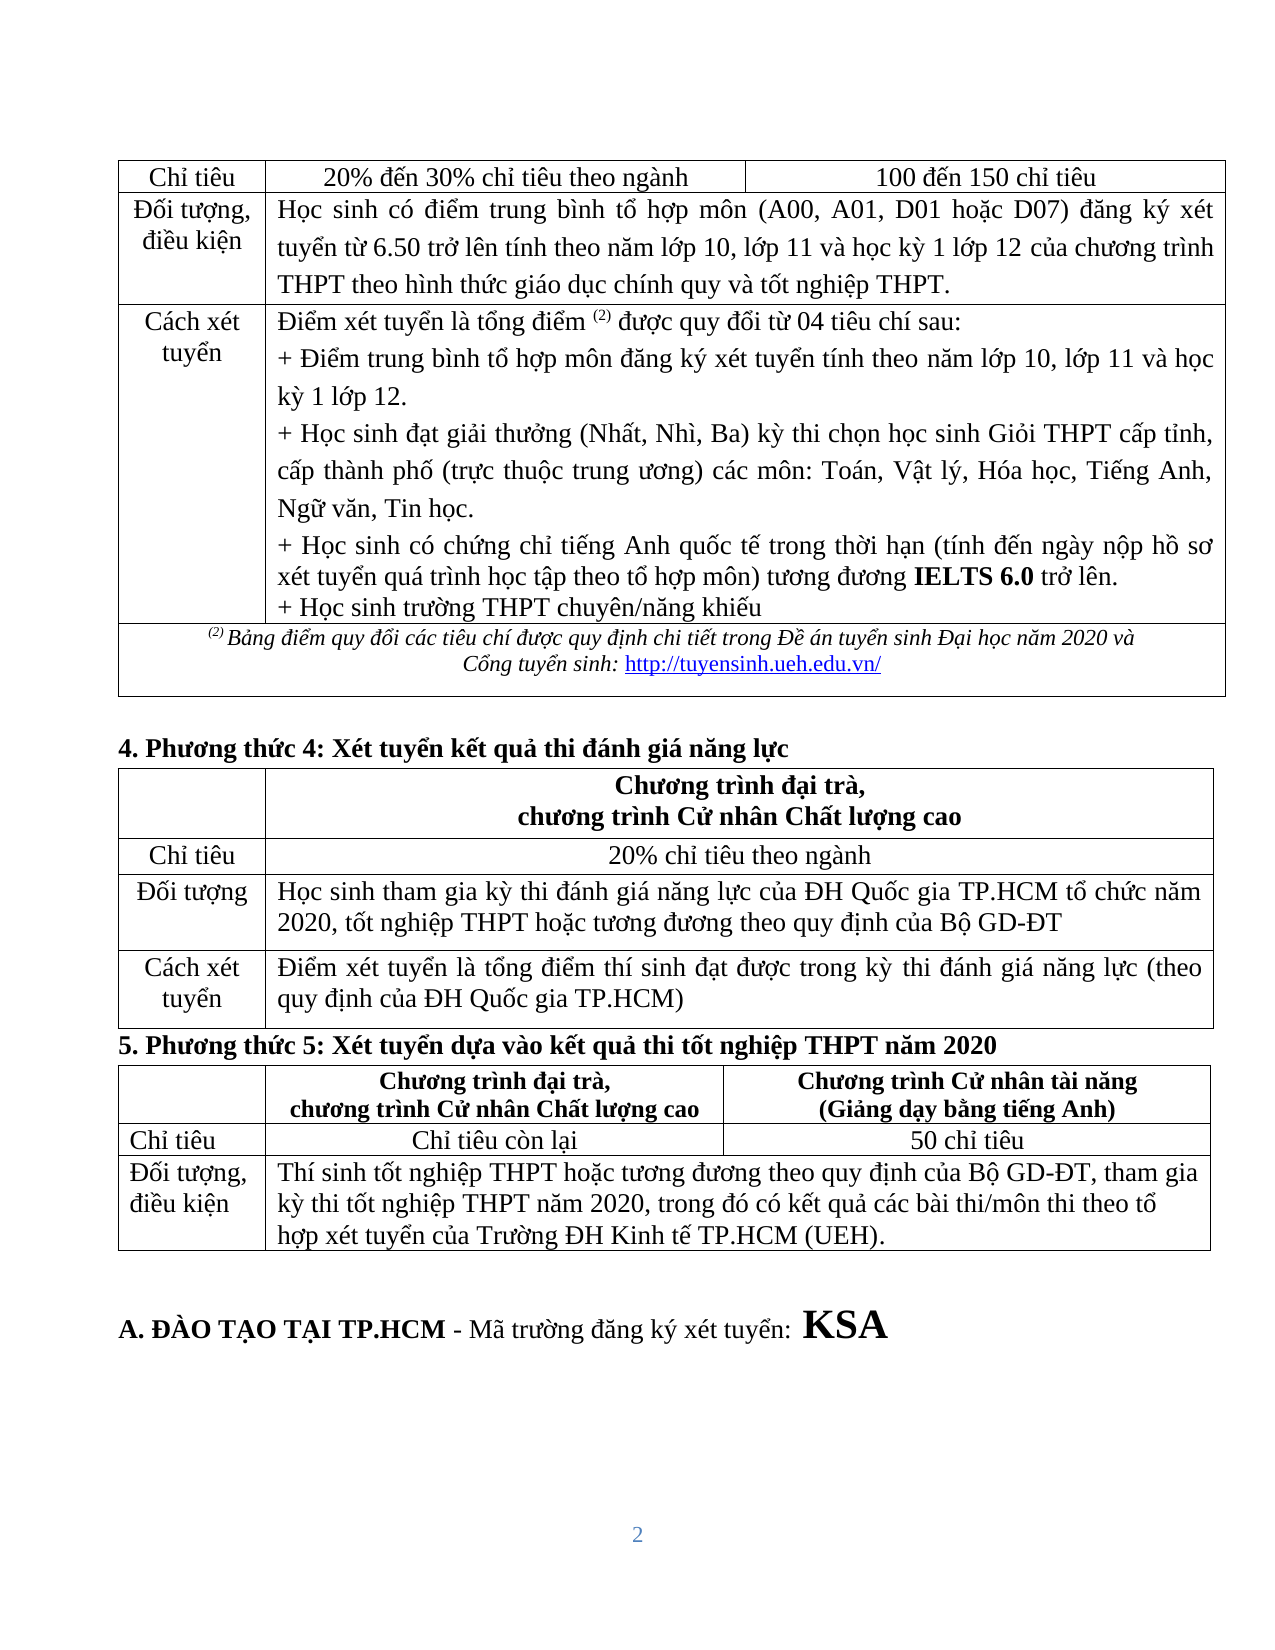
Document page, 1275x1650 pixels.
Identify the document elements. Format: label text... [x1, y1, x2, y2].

table_cell Đối tượng, điều kiện [119, 193, 265, 304]
table_cell Chỉ tiêu [119, 1124, 265, 1155]
table_cell Điểm xét tuyển là tổng điểm (2) được quy đổi từ 04 tiêu chí sau: + Điểm trung bình tổ hợp môn đăng ký xét tuyển tính theo năm lớp 10, lớp 11 và học kỳ 1 lớp 12. + Học sinh đạt giải thưởng (Nhất, Nhì, Ba) kỳ thi chọn học sinh Giỏi THPT cấp tỉnh, cấp thành phố (trực thuộc trung ương) các môn: Toán, Vật lý, Hóa học, Tiếng Anh, Ngữ văn, Tin học. + Học sinh có chứng chỉ tiếng Anh quốc tế trong thời hạn (tính đến ngày nộp hồ sơ xét tuyển quá trình học tập theo tổ hợp môn) tương đương IELTS 6.0 trở lên. + Học sinh trường THPT chuyên/năng khiếu [266, 305, 1225, 622]
text 4. Phương thức 4: Xét tuyển kết quả thi đánh giá năng lực [118, 733, 1157, 764]
table_cell Học sinh tham gia kỳ thi đánh giá năng lực của ĐH Quốc gia TP.HCM tổ chức năm 2020, tốt nghiệp THPT hoặc tương đương theo quy định của Bộ GD-ĐT [266, 875, 1213, 950]
table_cell 100 đến 150 chỉ tiêu [746, 161, 1225, 192]
table_cell Cách xét tuyển [119, 951, 265, 1028]
table_header [119, 1066, 265, 1123]
text 5. Phương thức 5: Xét tuyển dựa vào kết quả thi tốt nghiệp THPT năm 2020 [118, 1029, 1157, 1060]
table_header [119, 769, 265, 838]
table_header Chương trình Cử nhân tài năng (Giảng dạy bằng tiếng Anh) [724, 1066, 1210, 1123]
table_header Chương trình đại trà, chương trình Cử nhân Chất lượng cao [266, 769, 1213, 838]
table_cell Đối tượng, điều kiện [119, 1156, 265, 1250]
table_cell (2) Bảng điểm quy đổi các tiêu chí được quy định chi tiết trong Đề án tuyển sinh Đại học năm 2020 và Cổng tuyển sinh: http://tuyensinh.ueh.edu.vn/ [119, 624, 1225, 696]
table_cell 20% chỉ tiêu theo ngành [266, 839, 1213, 874]
table_cell Thí sinh tốt nghiệp THPT hoặc tương đương theo quy định của Bộ GD-ĐT, tham gia kỳ thi tốt nghiệp THPT năm 2020, trong đó có kết quả các bài thi/môn thi theo tổ hợp xét tuyển của Trường ĐH Kinh tế TP.HCM (UEH). [266, 1156, 1210, 1250]
table_cell Chỉ tiêu còn lại [266, 1124, 723, 1155]
table_header Chương trình đại trà, chương trình Cử nhân Chất lượng cao [266, 1066, 723, 1123]
table_cell Cách xét tuyển [119, 305, 265, 622]
table_cell 20% đến 30% chỉ tiêu theo ngành [266, 161, 745, 192]
text A. ĐÀO TẠO TẠI TP.HCM - Mã trường đăng ký xét tuyển: KSA [118, 1299, 1157, 1347]
table_cell Điểm xét tuyển là tổng điểm thí sinh đạt được trong kỳ thi đánh giá năng lực (theo quy định của ĐH Quốc gia TP.HCM) [266, 951, 1213, 1028]
table_cell Học sinh có điểm trung bình tổ hợp môn (A00, A01, D01 hoặc D07) đăng ký xét tuyển từ 6.50 trở lên tính theo năm lớp 10, lớp 11 và học kỳ 1 lớp 12 của chương trình THPT theo hình thức giáo dục chính quy và tốt nghiệp THPT. [266, 193, 1225, 304]
table_cell Chỉ tiêu [119, 161, 265, 192]
table_cell Chỉ tiêu [119, 839, 265, 874]
table_cell 50 chỉ tiêu [724, 1124, 1210, 1155]
table_cell Đối tượng [119, 875, 265, 950]
